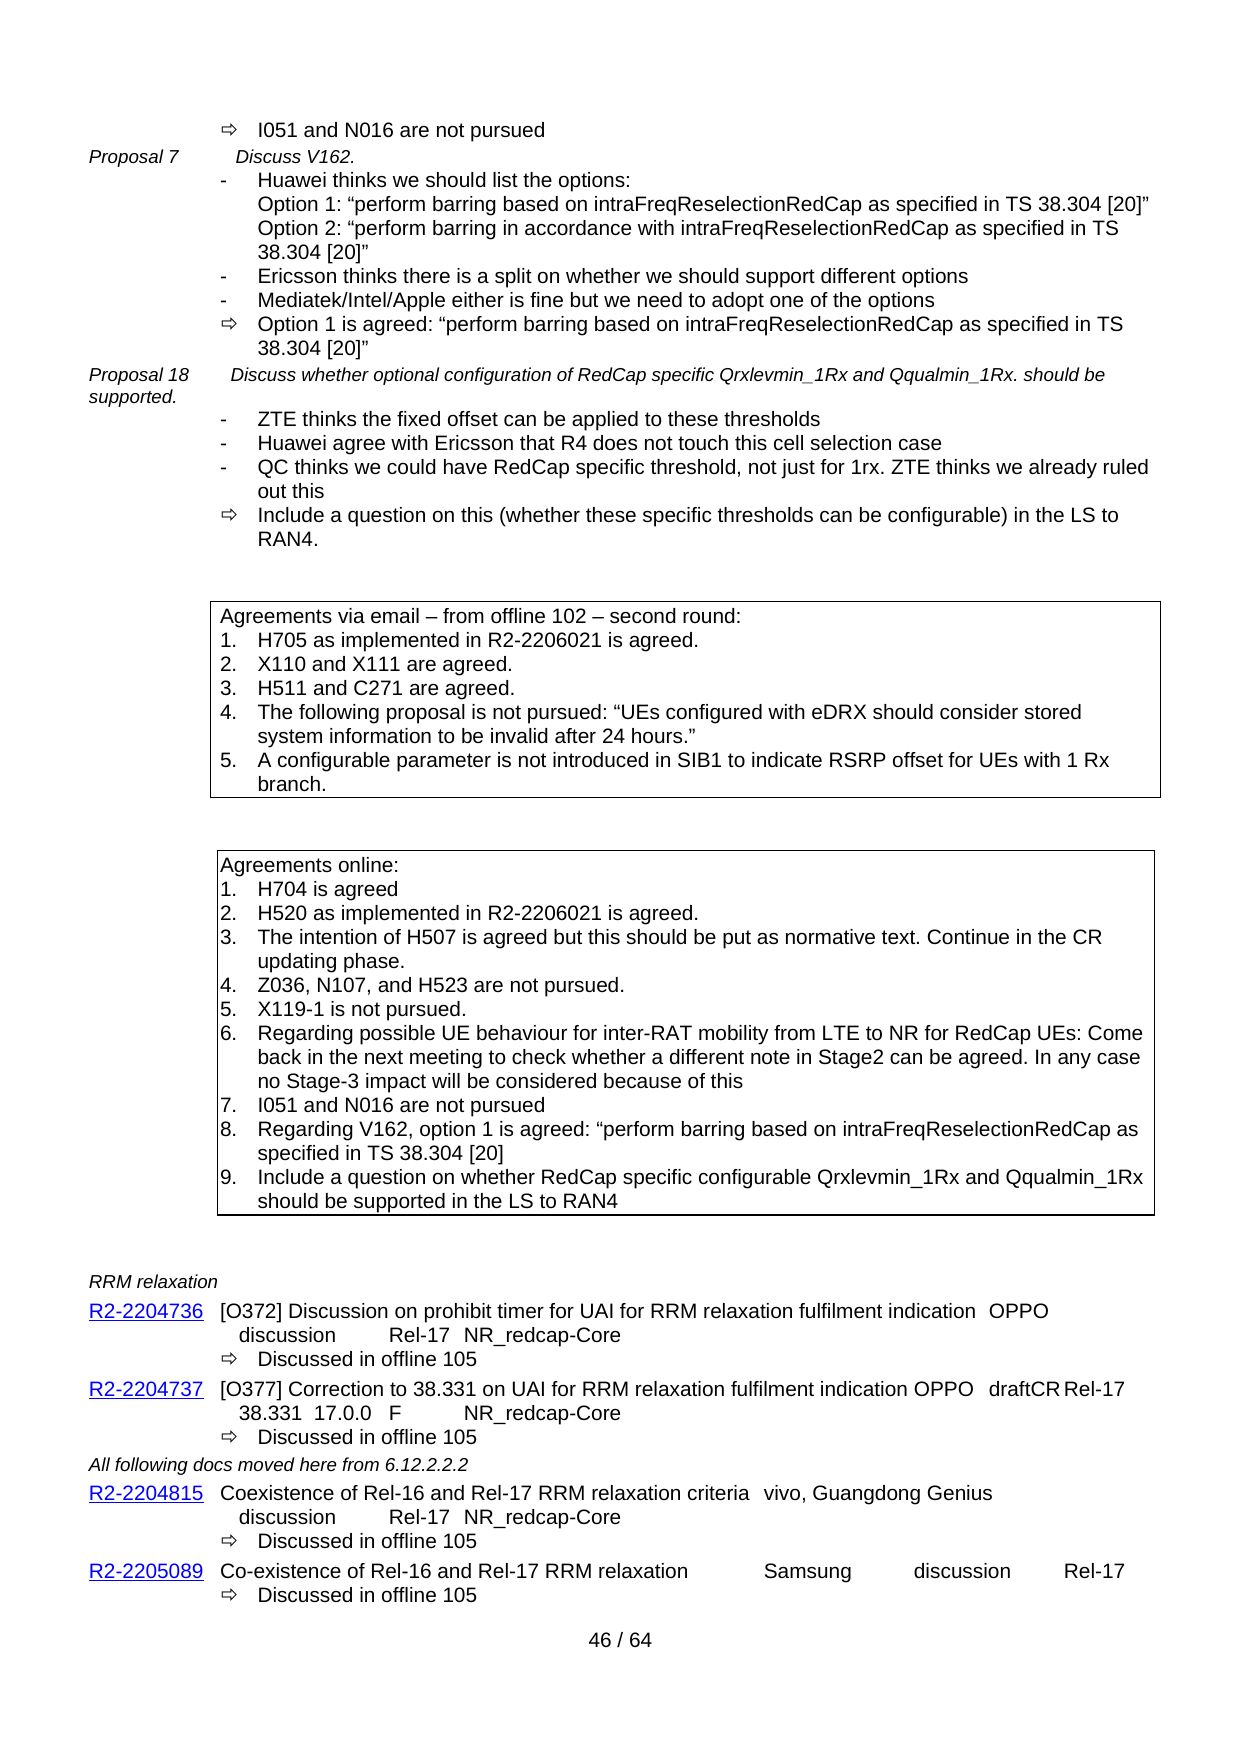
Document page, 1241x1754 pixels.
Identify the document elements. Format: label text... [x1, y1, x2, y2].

list Huawei agree with Ericsson that R4 does not touch this cell selection case [220, 431, 1152, 455]
list The following proposal is not pursued: “UEs configured with eDRX should consider stored system information to be invalid after 24 hours.” [211, 696, 1160, 744]
list I051 and N016 are not pursued [220, 118, 1152, 142]
list I051 and N016 are not pursued [218, 1089, 1154, 1113]
list Regarding possible UE behaviour for inter-RAT mobility from LTE to NR for RedCap UEs: Come back in the next meeting to check whether a different note in Stage2 can be agreed. In any case no Stage-3 impact will be considered because of this [218, 1018, 1154, 1089]
text Agreements online: [218, 851, 1154, 874]
list X119-1 is not pursued. [218, 994, 1154, 1018]
list Include a question on whether RedCap specific configurable Qrxlevmin_1Rx and Qqualmin_1Rx should be supported in the LS to RAN4 [218, 1161, 1154, 1214]
text Option 2: “perform barring in accordance with intraFreqReselectionRedCap as specified in TS 38.304 [20]” [257, 216, 1152, 264]
text Agreements via email – from offline 102 – second round: [211, 602, 1160, 624]
text All following docs moved here from 6.12.2.2.2 [89, 1453, 1152, 1475]
list Discussed in offline 105 [220, 1583, 1152, 1607]
text Proposal 7 Discuss V162. [89, 146, 1152, 168]
list Huawei thinks we should list the options: [220, 168, 1152, 192]
list Mediatek/Intel/Apple either is fine but we need to adopt one of the options [220, 288, 1152, 312]
list Discussed in offline 105 [220, 1347, 1152, 1371]
title R2-2205089 Co-existence of Rel-16 and Rel-17 RRM relaxation Samsung discussion Rel-17 [89, 1559, 1152, 1583]
list H511 and C271 are agreed. [211, 672, 1160, 696]
text RRM relaxation [89, 1271, 1152, 1293]
list H520 as implemented in R2-2206021 is agreed. [218, 898, 1154, 922]
list Discussed in offline 105 [220, 1425, 1152, 1449]
list X110 and X111 are agreed. [211, 648, 1160, 672]
list Z036, N107, and H523 are not pursued. [218, 970, 1154, 994]
list Ericsson thinks there is a split on whether we should support different options [220, 264, 1152, 288]
list Discussed in offline 105 [220, 1529, 1152, 1553]
list ZTE thinks the fixed offset can be applied to these thresholds [220, 407, 1152, 431]
list Regarding V162, option 1 is agreed: “perform barring based on intraFreqReselectionRedCap as specified in TS 38.304 [20] [218, 1113, 1154, 1161]
text Option 1: “perform barring based on intraFreqReselectionRedCap as specified in TS 38.304 [20]” [257, 192, 1152, 216]
title R2-2204736 [O372] Discussion on prohibit timer for UAI for RRM relaxation fulfilment indication OPPO discussion Rel-17 NR_redcap-Core [89, 1299, 1152, 1347]
list Option 1 is agreed: “perform barring based on intraFreqReselectionRedCap as specified in TS 38.304 [20]” [220, 312, 1152, 360]
list A configurable parameter is not introduced in SIB1 to indicate RSRP offset for UEs with 1 Rx branch. [211, 744, 1160, 797]
list Include a question on this (whether these specific thresholds can be configurable) in the LS to RAN4. [220, 503, 1152, 551]
list H704 is agreed [218, 874, 1154, 898]
list QC thinks we could have RedCap specific threshold, not just for 1rx. ZTE thinks we already ruled out this [220, 455, 1152, 503]
list The intention of H507 is agreed but this should be put as normative text. Continue in the CR updating phase. [218, 922, 1154, 970]
list H705 as implemented in R2-2206021 is agreed. [211, 624, 1160, 648]
title R2-2204737 [O377] Correction to 38.331 on UAI for RRM relaxation fulfilment indication OPPO draftCR Rel-17 38.331 17.0.0 F NR_redcap-Core [89, 1377, 1152, 1425]
text Proposal 18 Discuss whether optional configuration of RedCap specific Qrxlevmin_1Rx and Qqualmin_1Rx. should be supported. [89, 364, 1152, 407]
title R2-2204815 Coexistence of Rel-16 and Rel-17 RRM relaxation criteria vivo, Guangdong Genius discussion Rel-17 NR_redcap-Core [89, 1481, 1152, 1529]
